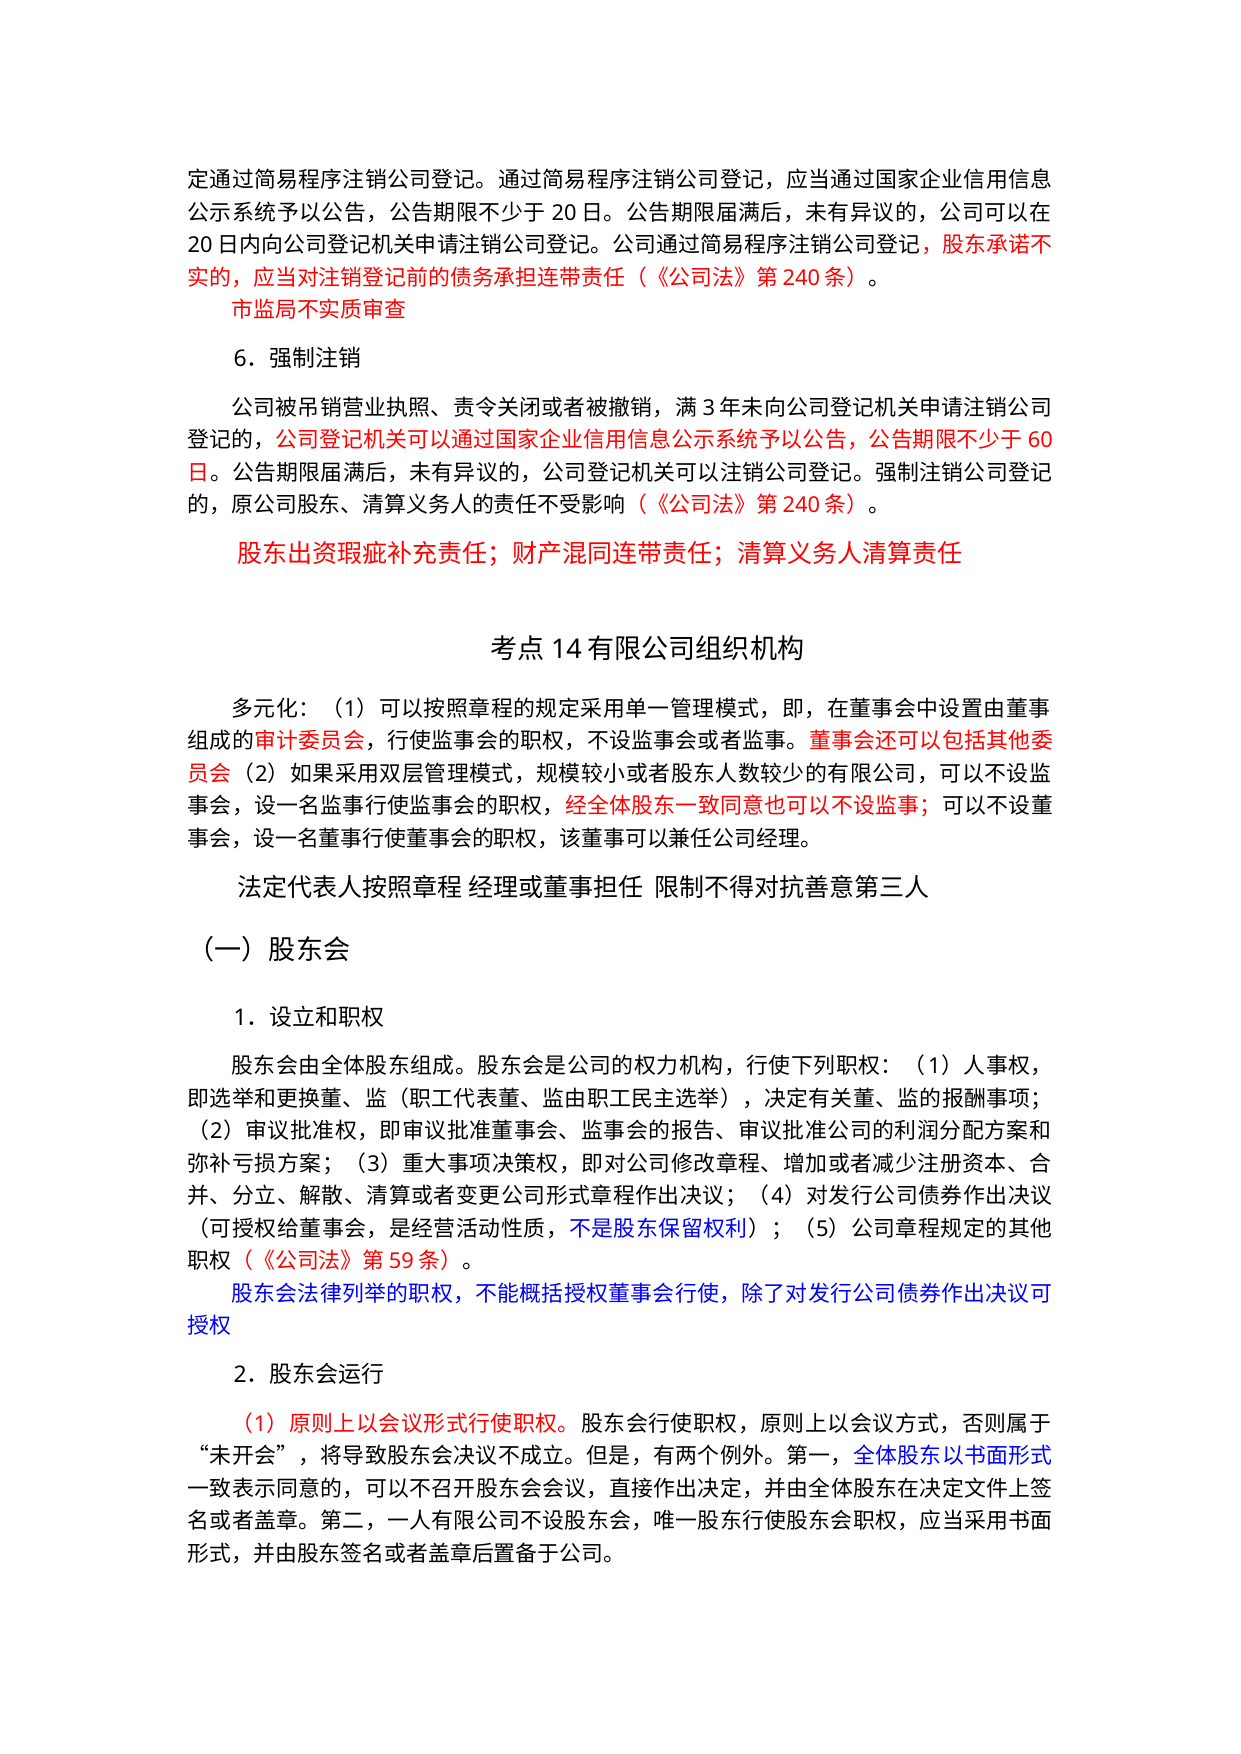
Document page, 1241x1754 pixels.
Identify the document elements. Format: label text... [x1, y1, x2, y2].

text 多元化：（1）可以按照章程的规定采用单一管理模式，即，在董事会中设置由董事组成的审计委员会，行使监事会的职权，不设监事会或者监事。董事会还可以包括其他委员会（2）如果采用双层管理模式，规模较小或者股东人数较少的有限公司，可以不设监事会，设一名监事行使监事会的职权，经全体股东一致同意也可以不设监事；可以不设董事会，设一名董事行使董事会的职权，该董事可以兼任公司经理。 [187, 690, 1053, 853]
text 股东会由全体股东组成。股东会是公司的权力机构，行使下列职权：（1）人事权，即选举和更换董、监（职工代表董、监由职工民主选举），决定有关董、监的报酬事项；（2）审议批准权，即审议批准董事会、监事会的报告、审议批准公司的利润分配方案和弥补亏损方案；（3）重大事项决策权，即对公司修改章程、增加或者减少注册资本、合并、分立、解散、清算或者变更公司形式章程作出决议；（4）对发行公司债券作出决议（可授权给董事会，是经营活动性质，不是股东保留权利）；（5）公司章程规定的其他职权（《公司法》第59条）。 [187, 1048, 1053, 1275]
text 6．强制注销 [187, 324, 1053, 389]
text 公司被吊销营业执照、责令关闭或者被撤销，满3年未向公司登记机关申请注销公司登记的，公司登记机关可以通过国家企业信用信息公示系统予以公告，公告期限不少于60日。公告期限届满后，未有异议的，公司登记机关可以注销公司登记。强制注销公司登记的，原公司股东、清算义务人的责任不受影响（《公司法》第240条）。 [187, 389, 1053, 519]
subtitle 考点 14有限公司组织机构 [187, 617, 1053, 682]
text 2．股东会运行 [187, 1340, 1053, 1405]
text 股东会法律列举的职权，不能概括授权董事会行使，除了对发行公司债券作出决议可授权 [187, 1275, 1053, 1340]
text 股东出资瑕疵补充责任；财产混同连带责任；清算义务人清算责任 [187, 519, 1053, 584]
text 1．设立和职权 [187, 983, 1053, 1048]
text （一）股东会 [187, 918, 1053, 983]
text 法定代表人按照章程 经理或董事担任 限制不得对抗善意第三人 [187, 853, 1053, 918]
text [187, 162, 1053, 292]
text 市监局不实质审查 [187, 292, 1053, 324]
text （1）原则上以会议形式行使职权。股东会行使职权，原则上以会议方式，否则属于“未开会”，将导致股东会决议不成立。但是，有两个例外。第一，全体股东以书面形式一致表示同意的，可以不召开股东会会议，直接作出决定，并由全体股东在决定文件上签名或者盖章。第二，一人有限公司不设股东会，唯一股东行使股东会职权，应当采用书面形式，并由股东签名或者盖章后置备于公司。 [187, 1405, 1053, 1568]
